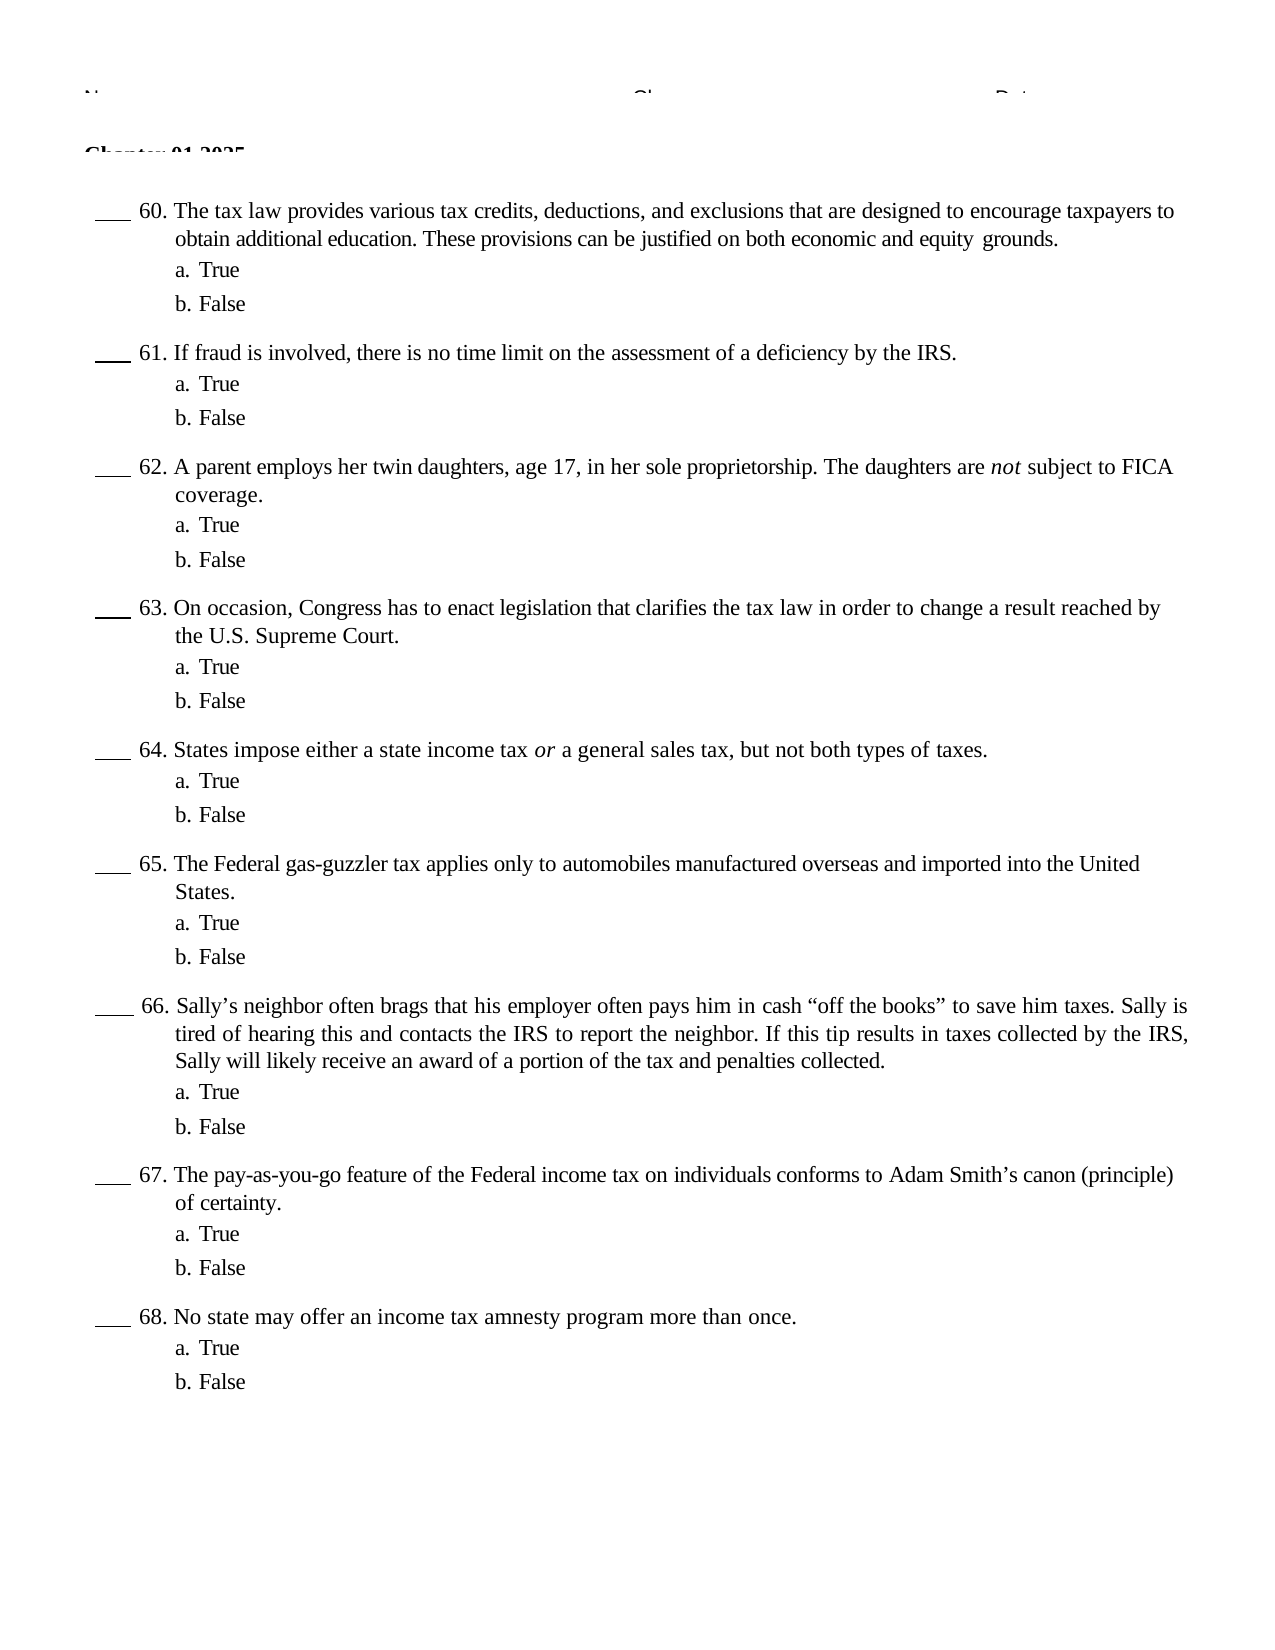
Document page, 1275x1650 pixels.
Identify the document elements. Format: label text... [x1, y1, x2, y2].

list False [175, 546, 1217, 572]
list False [175, 290, 1217, 317]
text 67. The pay-as-you-go feature of the Federal income tax on individuals conforms to Adam Smith’s canon (principle) of certainty. [95, 1161, 1177, 1215]
list True [175, 256, 1217, 282]
list False [175, 1368, 1217, 1395]
list True [175, 1334, 1217, 1360]
list False [175, 404, 1217, 431]
text 66. Sally’s neighbor often brags that his employer often pays him in cash “off the books” to save him taxes. Sally is tired of hearing this and contacts the IRS to report the neighbor. If this tip results in taxes collected by the IRS, Sally will likely receive an award of a portion of the tax and penalties collected. [95, 992, 1188, 1074]
text 68. No state may offer an income tax amnesty program more than once. [95, 1303, 1217, 1329]
text 63. On occasion, Congress has to enact legislation that clarifies the tax law in order to change a result reached by the U.S. Supreme Court. [95, 594, 1171, 649]
list True [175, 512, 1217, 538]
list False [175, 1254, 1217, 1281]
text 62. A parent employs her twin daughters, age 17, in her sole proprietorship. The daughters are not subject to FICA coverage. [95, 453, 1177, 507]
text 64. States impose either a state income tax or a general sales tax, but not both types of taxes. [95, 736, 1217, 762]
list True [175, 767, 1217, 793]
list True [175, 1220, 1217, 1246]
list False [175, 802, 1217, 828]
list True [175, 1078, 1217, 1105]
list True [175, 909, 1217, 935]
text 65. The Federal gas-guzzler tax applies only to automobiles manufactured overseas and imported into the United States. [95, 850, 1144, 904]
text 60. The tax law provides various tax credits, deductions, and exclusions that are designed to encourage taxpayers to obtain additional education. These provisions can be justified on both economic and equity grounds. [95, 197, 1177, 251]
list False [175, 687, 1217, 714]
text 61. If fraud is involved, there is no time limit on the assessment of a deficiency by the IRS. [95, 339, 1217, 365]
list True [175, 370, 1217, 396]
list True [175, 653, 1217, 679]
list False [175, 943, 1217, 969]
list False [175, 1113, 1217, 1139]
